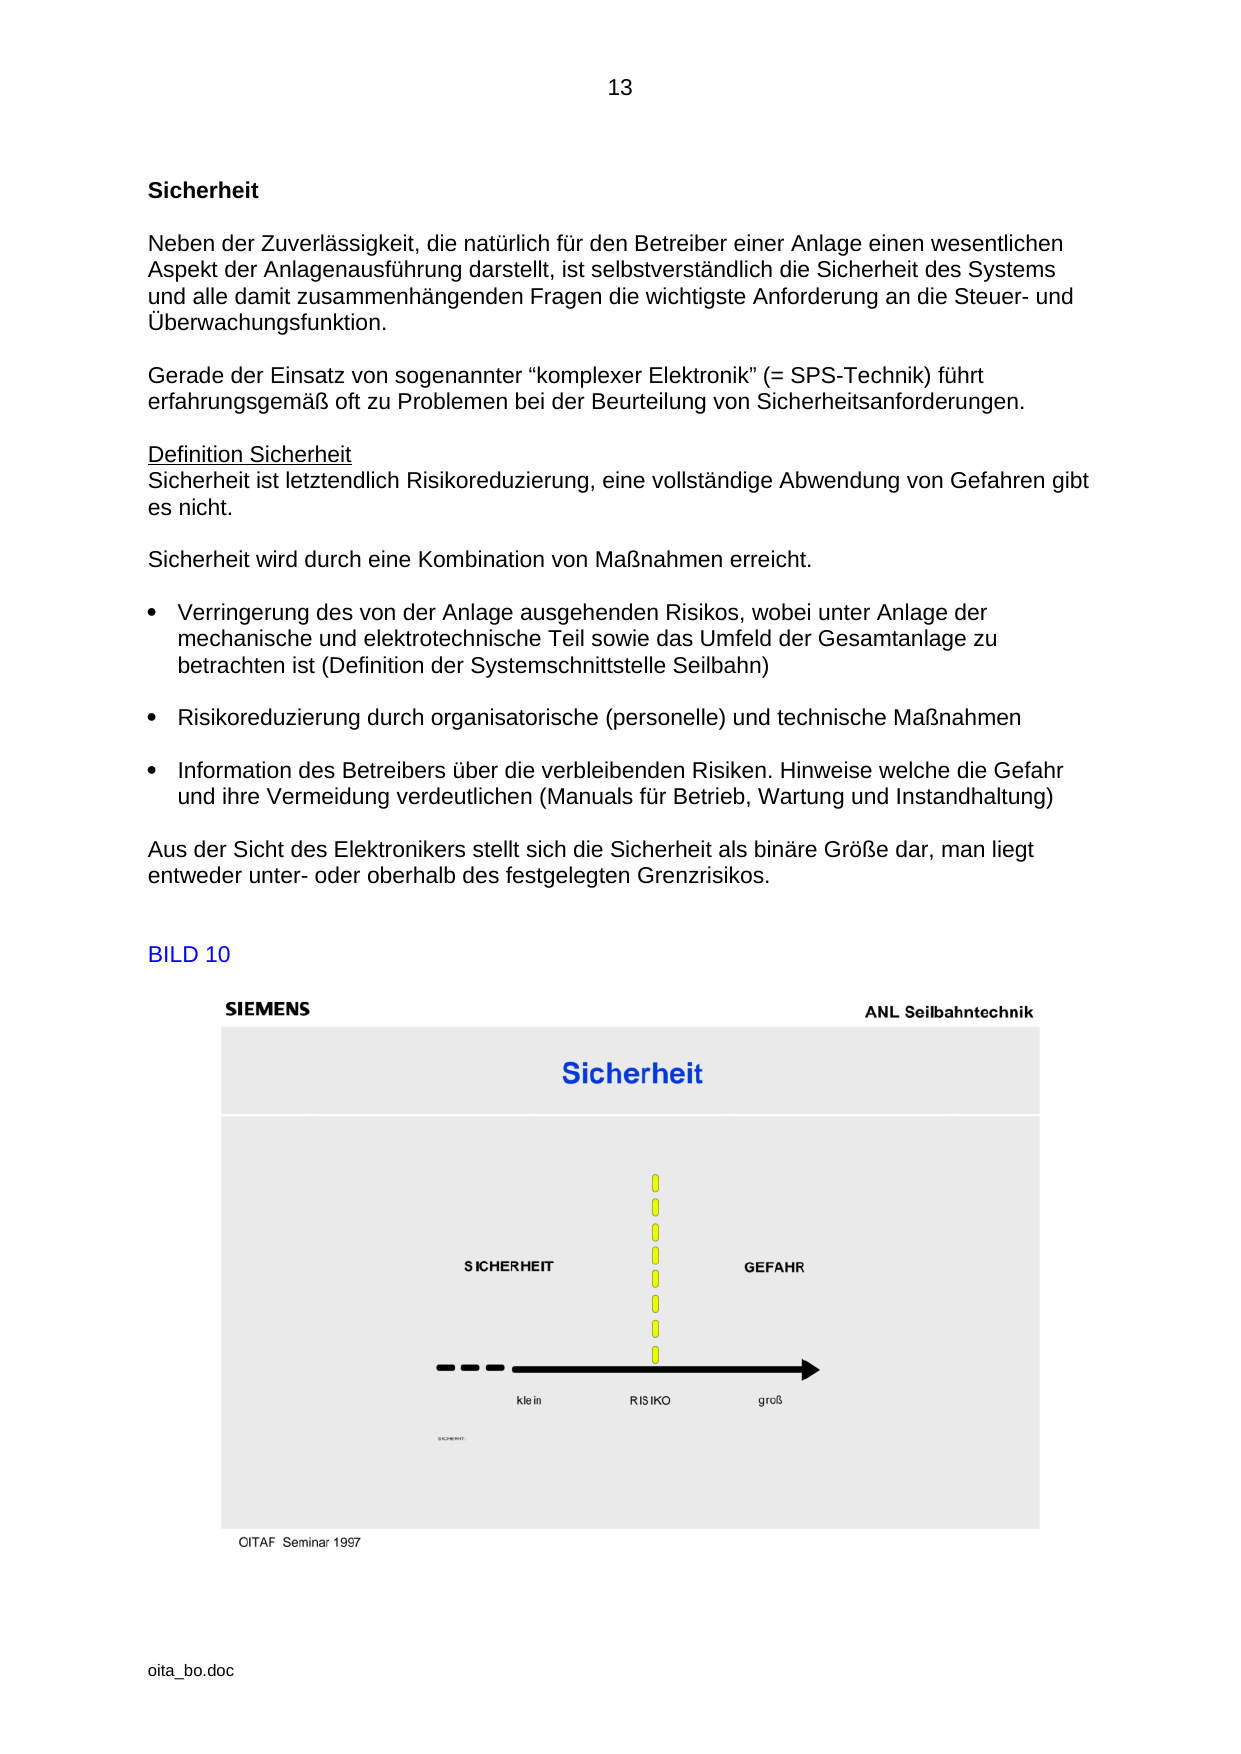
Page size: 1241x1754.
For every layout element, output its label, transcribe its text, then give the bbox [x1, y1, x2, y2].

text Neben der Zuverlässigkeit, die natürlich für den Betreiber einer Anlage einen wesentlichen Aspekt der Anlagenausführung darstellt, ist selbstverständlich die Sicherheit des Systems und alle damit zusammenhängenden Fragen die wichtigste Anforderung an die Steuer- und Überwachungsfunktion. [148, 230, 1092, 335]
list Information des Betreibers über die verbleibenden Risiken. Hinweise welche die Gefahr und ihre Vermeidung verdeutlichen (Manuals für Betrieb, Wartung und Instandhaltung) [148, 757, 1092, 810]
text Sicherheit wird durch eine Kombination von Maßnahmen erreicht. [148, 546, 1092, 572]
list Verringerung des von der Anlage ausgehenden Risikos, wobei unter Anlage der mechanische und elektrotechnische Teil sowie das Umfeld der Gesamtanlage zu betrachten ist (Definition der Systemschnittstelle Seilbahn) [148, 599, 1092, 704]
text Aus der Sicht des Elektronikers stellt sich die Sicherheit als binäre Größe dar, man liegt entweder unter- oder oberhalb des festgelegten Grenzrisikos. [148, 836, 1092, 889]
text Sicherheit ist letztendlich Risikoreduzierung, eine vollständige Abwendung von Gefahren gibt es nicht. [148, 467, 1092, 520]
text Sicherheit [148, 177, 1092, 203]
list Risikoreduzierung durch organisatorische (personelle) und technische Maßnahmen [148, 704, 1092, 757]
text Gerade der Einsatz von sogenannter “komplexer Elektronik” (= SPS-Technik) führt erfahrungsgemäß oft zu Problemen bei der Beurteilung von Sicherheitsanforderungen. [148, 362, 1092, 414]
text BILD 10 [148, 941, 1092, 968]
text Definition Sicherheit [148, 441, 1092, 467]
